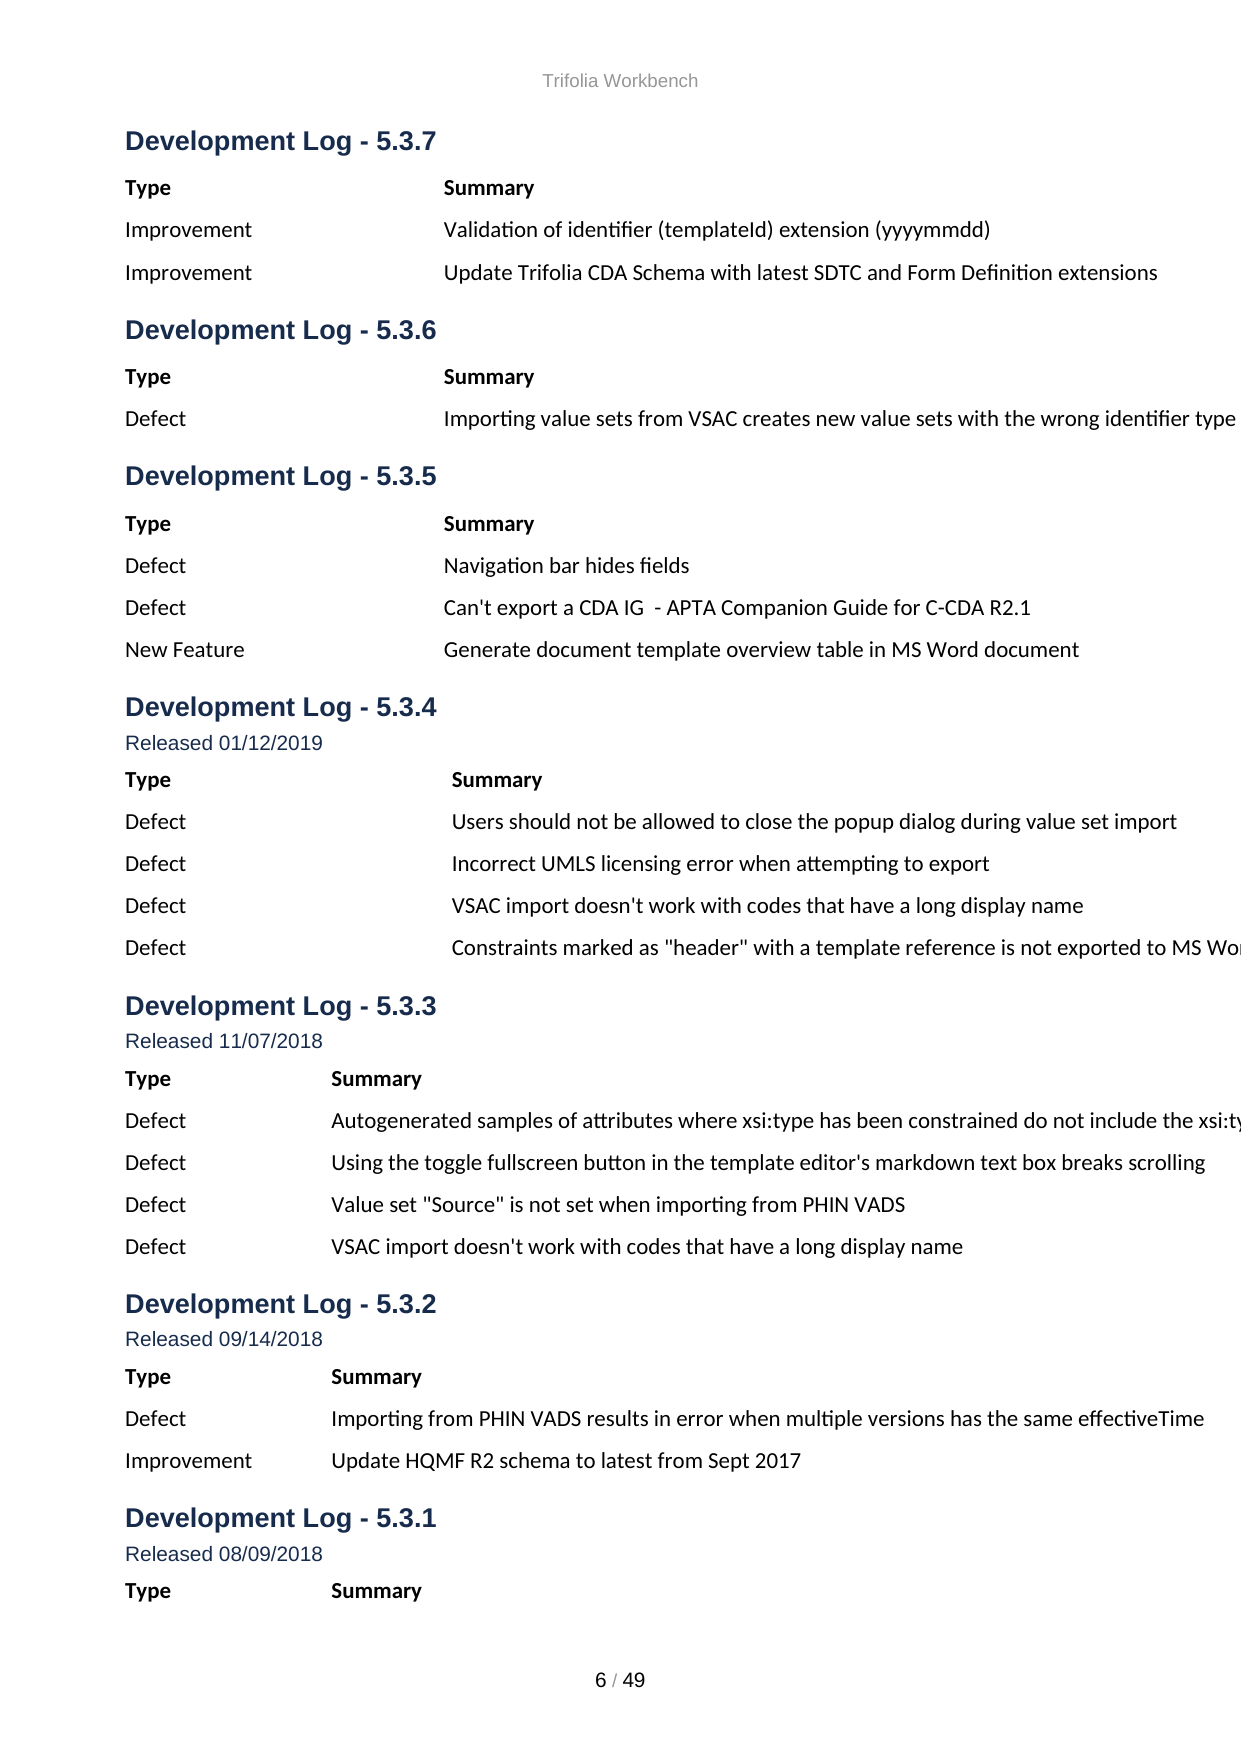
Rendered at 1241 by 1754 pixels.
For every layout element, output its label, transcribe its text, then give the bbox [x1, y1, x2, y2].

table_cell VSAC import doesn't work with codes that have a long display name [328, 1221, 1240, 1263]
table_cell Importing value sets from VSAC creates new value sets with the wrong identifier type [441, 393, 1240, 435]
table_cell Improvement [122, 247, 441, 289]
table_cell Validation of identifier (templateId) extension (yyyymmdd) [441, 205, 1240, 247]
table_cell Defect [122, 796, 448, 838]
text Released 08/09/2018 [125, 1541, 1115, 1565]
text Released 09/14/2018 [125, 1327, 1115, 1351]
subtitle Development Log - 5.3.2 [125, 1288, 1115, 1319]
table_cell Update HQMF R2 schema to latest from Sept 2017 [328, 1435, 1240, 1477]
table_cell Generate document template overview table in MS Word document [441, 624, 1240, 666]
subtitle Development Log - 5.3.1 [125, 1502, 1115, 1534]
table_cell Defect [122, 540, 441, 582]
table_cell Constraints marked as "header" with a template reference is not exported to MS Word correctly [449, 923, 1240, 965]
table_cell VSAC import doesn't work with codes that have a long display name [449, 881, 1240, 923]
table_header Summary [441, 163, 1240, 204]
table_cell Defect [122, 393, 441, 435]
table_cell Defect [122, 1179, 328, 1221]
table_cell Importing from PHIN VADS results in error when multiple versions has the same effectiveTime [328, 1393, 1240, 1435]
table_header Type [122, 498, 441, 540]
subtitle Development Log - 5.3.3 [125, 990, 1115, 1021]
table_cell Defect [122, 1221, 328, 1263]
subtitle Development Log - 5.3.6 [125, 314, 1115, 345]
table_cell Defect [122, 1137, 328, 1179]
table_cell Improvement [122, 205, 441, 247]
table_cell Defect [122, 1095, 328, 1137]
table_header Summary [449, 754, 1240, 796]
text Released 01/12/2019 [125, 730, 1115, 754]
table_cell Defect [122, 923, 448, 965]
table_cell Using the toggle fullscreen button in the template editor's markdown text box breaks scrolling [328, 1137, 1240, 1179]
table_cell Can't export a CDA IG - APTA Companion Guide for C-CDA R2.1 [441, 582, 1240, 624]
table_header Summary [441, 351, 1240, 393]
text Released 11/07/2018 [125, 1029, 1115, 1053]
table_header Summary [328, 1351, 1240, 1393]
subtitle Development Log - 5.3.7 [125, 125, 1115, 156]
table_header Type [122, 1053, 328, 1095]
table_cell Value set "Source" is not set when importing from PHIN VADS [328, 1179, 1240, 1221]
table_header Summary [441, 498, 1240, 540]
table_cell Defect [122, 1393, 328, 1435]
table_cell Defect [122, 881, 448, 923]
table_cell Autogenerated samples of attributes where xsi:type has been constrained do not include the xsi:type. [328, 1095, 1240, 1137]
table_cell New Feature [122, 624, 441, 666]
table_header Summary [328, 1565, 1240, 1607]
table_header Type [122, 163, 441, 204]
table_header Type [122, 351, 441, 393]
subtitle Development Log - 5.3.5 [125, 460, 1115, 492]
table_cell Defect [122, 582, 441, 624]
table_cell Defect [122, 839, 448, 881]
table_cell Users should not be allowed to close the popup dialog during value set import [449, 796, 1240, 838]
table_header Summary [328, 1053, 1240, 1095]
table_cell Incorrect UMLS licensing error when attempting to export [449, 839, 1240, 881]
table_cell Improvement [122, 1435, 328, 1477]
table_header Type [122, 754, 448, 796]
subtitle Development Log - 5.3.4 [125, 691, 1115, 722]
table_cell Navigation bar hides fields [441, 540, 1240, 582]
table_cell Update Trifolia CDA Schema with latest SDTC and Form Definition extensions [441, 247, 1240, 289]
table_header Type [122, 1351, 328, 1393]
table_header Type [122, 1565, 328, 1607]
